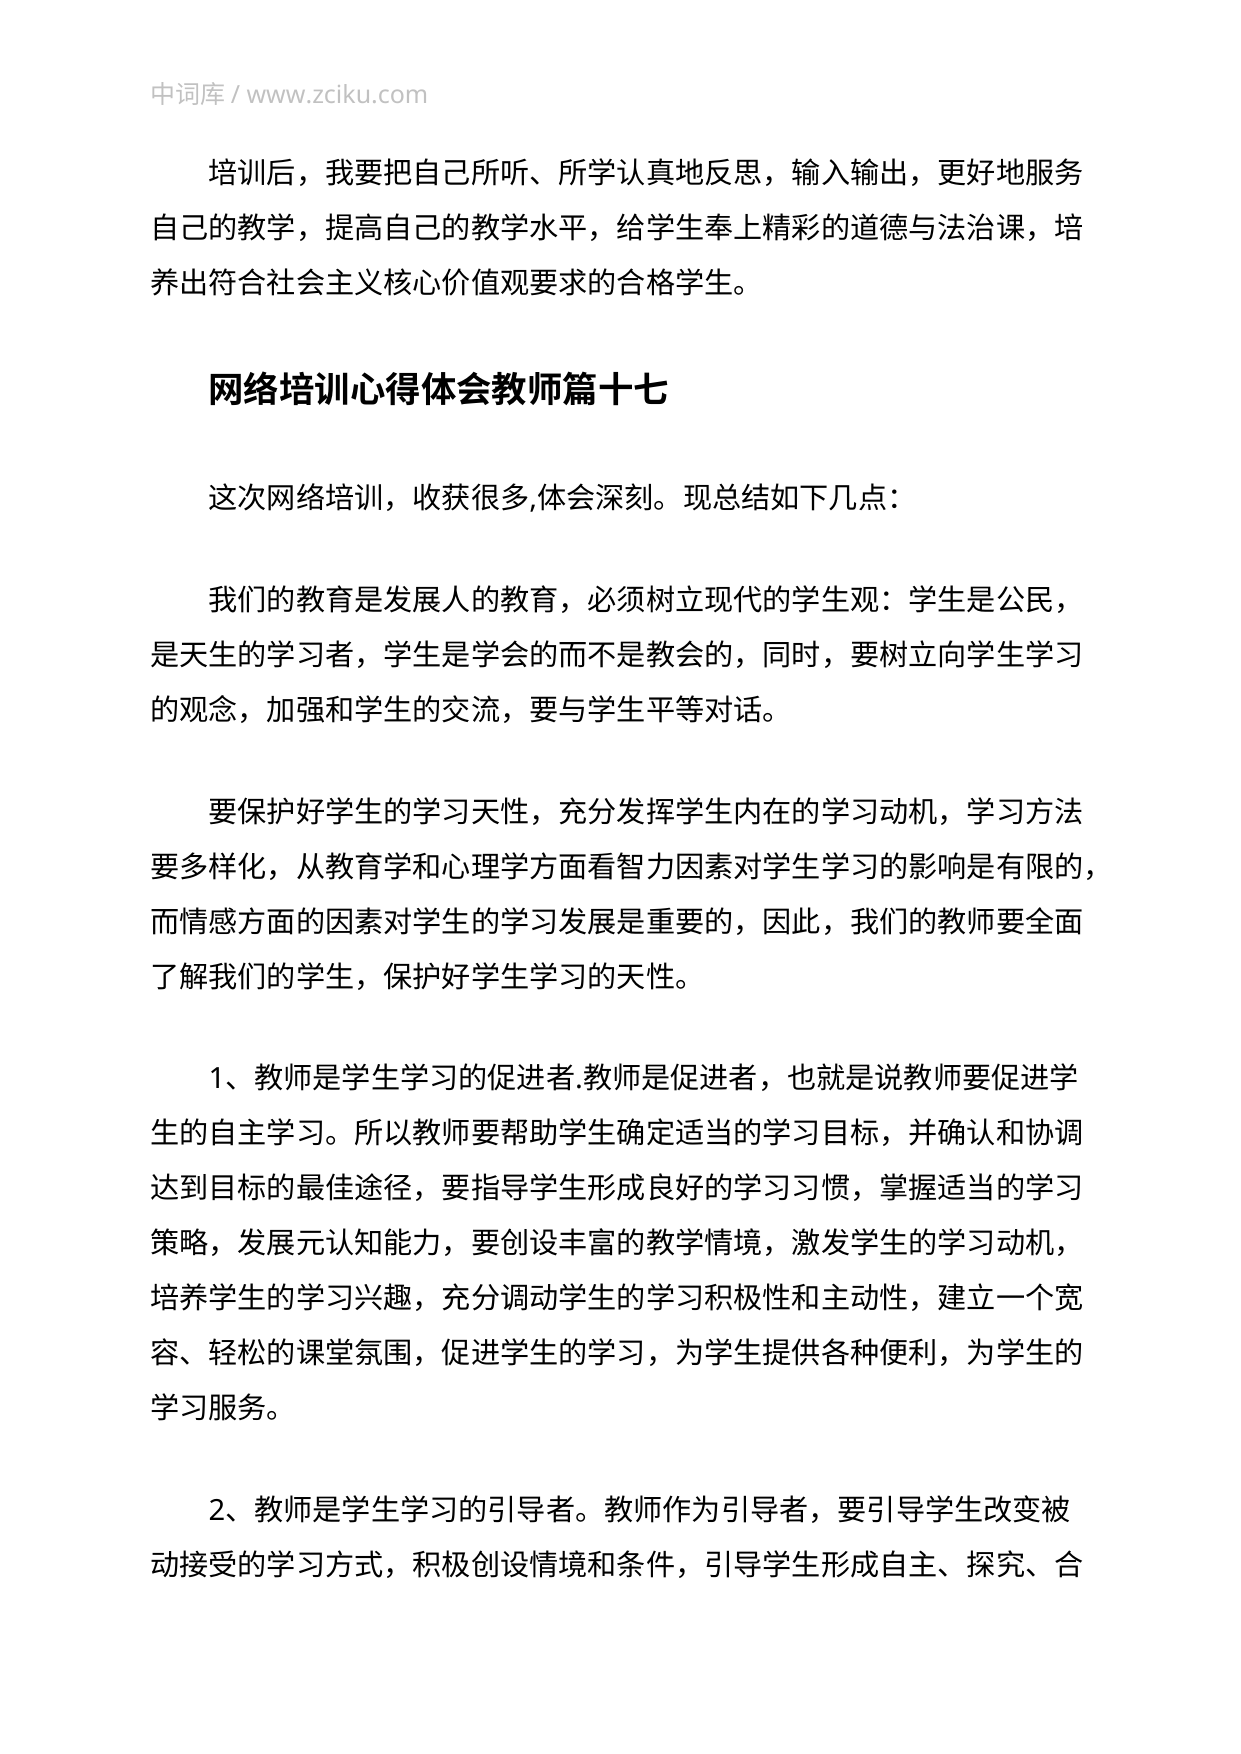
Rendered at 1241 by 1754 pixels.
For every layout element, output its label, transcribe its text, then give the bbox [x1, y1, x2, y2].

text 网络培训心得体会教师篇十七 [150, 362, 1090, 413]
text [150, 1486, 1090, 1583]
text 培训后，我要把自己所听、所学认真地反思，输入输出，更好地服务自己的教学，提高自己的教学水平，给学生奉上精彩的道德与法治课，培养出符合社会主义核心价值观要求的合格学生。 [150, 150, 1090, 302]
text 我们的教育是发展人的教育，必须树立现代的学生观：学生是公民，是天生的学习者，学生是学会的而不是教会的，同时，要树立向学生学习的观念，加强和学生的交流，要与学生平等对话。 [150, 577, 1090, 729]
text 这次网络培训，收获很多,体会深刻。现总结如下几点： [150, 475, 1090, 517]
text 1、教师是学生学习的促进者.教师是促进者，也就是说教师要促进学生的自主学习。所以教师要帮助学生确定适当的学习目标，并确认和协调达到目标的最佳途径，要指导学生形成良好的学习习惯，掌握适当的学习策略，发展元认知能力，要创设丰富的教学情境，激发学生的学习动机，培养学生的学习兴趣，充分调动学生的学习积极性和主动性，建立一个宽容、轻松的课堂氛围，促进学生的学习，为学生提供各种便利，为学生的学习服务。 [150, 1055, 1090, 1427]
text 要保护好学生的学习天性，充分发挥学生内在的学习动机，学习方法要多样化，从教育学和心理学方面看智力因素对学生学习的影响是有限的，而情感方面的因素对学生的学习发展是重要的，因此，我们的教师要全面了解我们的学生，保护好学生学习的天性。 [150, 788, 1090, 996]
